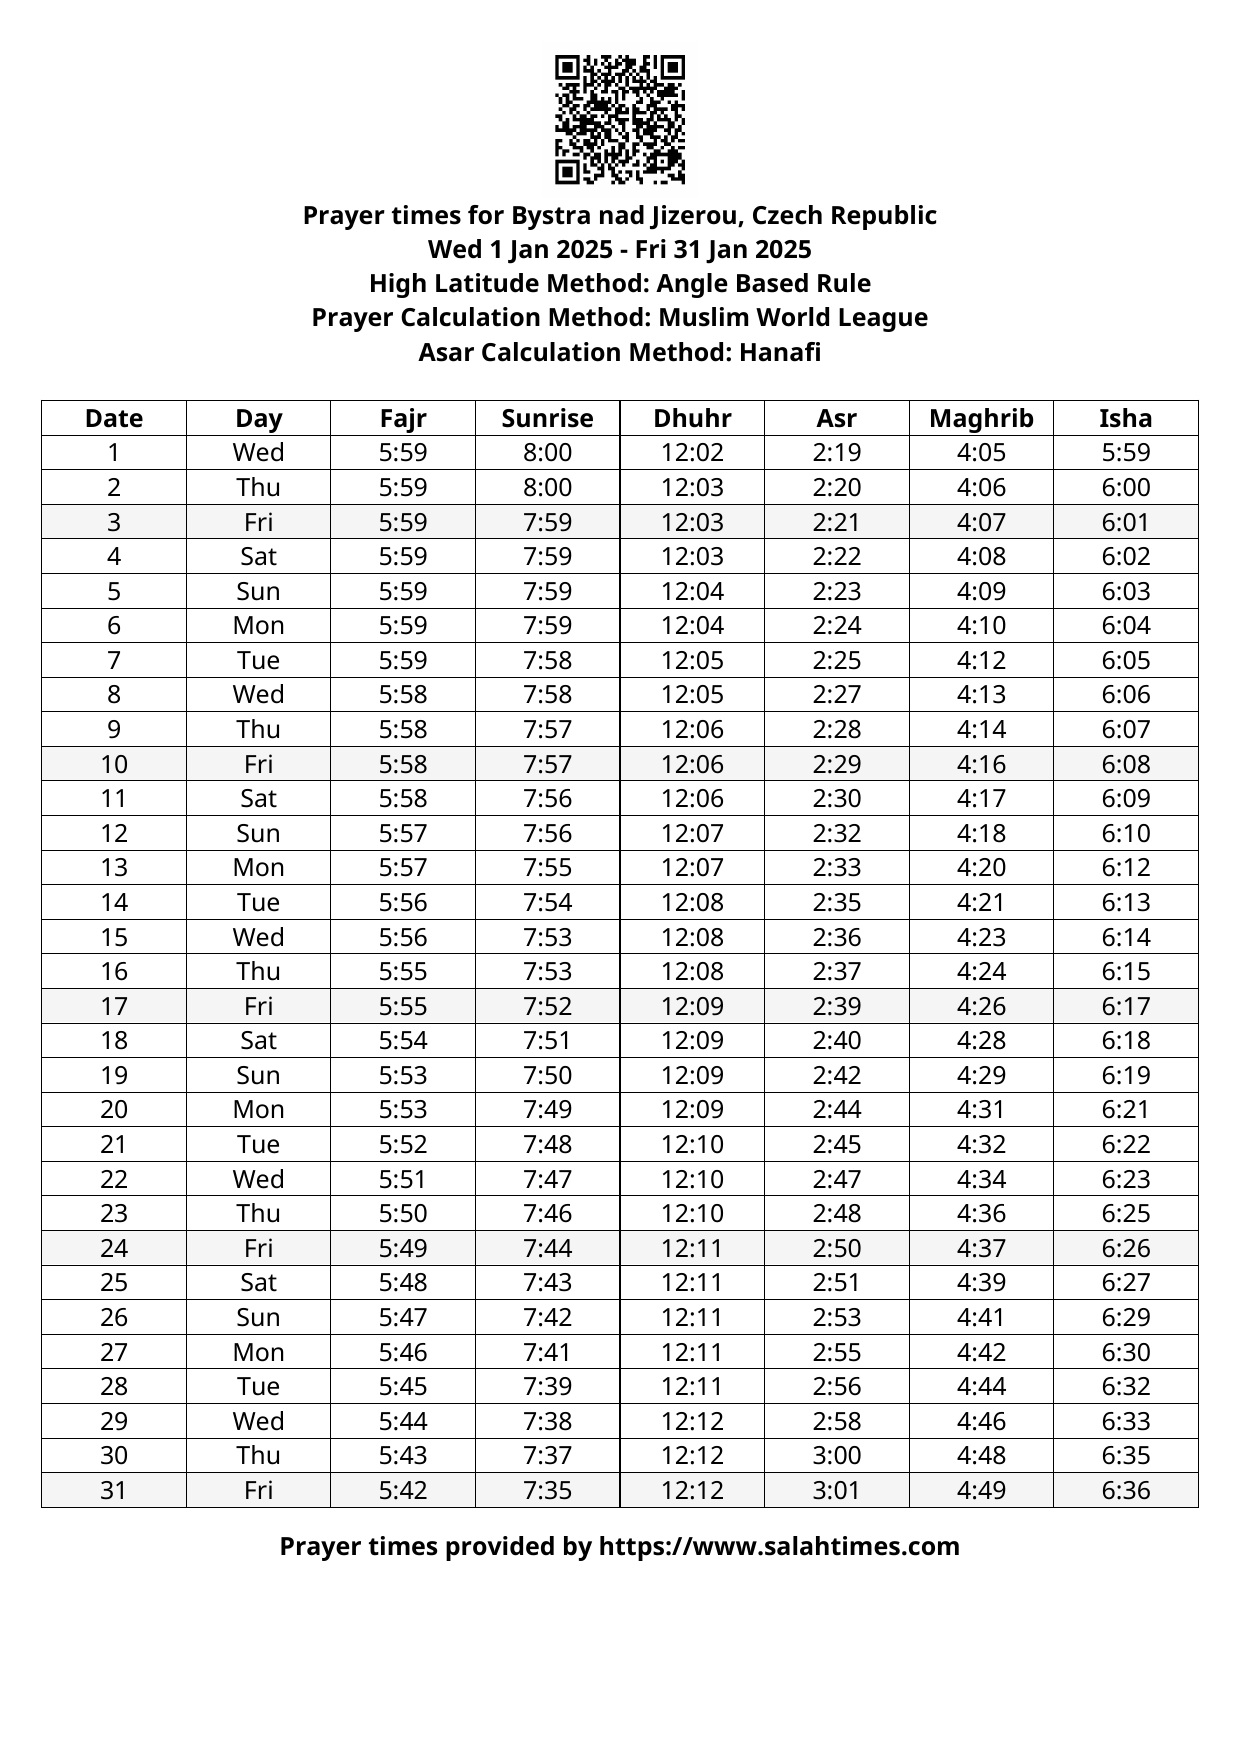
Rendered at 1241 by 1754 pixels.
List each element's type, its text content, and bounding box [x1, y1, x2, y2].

table_cell Wed [187, 1162, 330, 1195]
table_cell 4:23 [910, 920, 1053, 953]
table_cell Thu [187, 712, 330, 746]
table_cell 7:53 [476, 920, 619, 953]
table_cell 7:47 [476, 1162, 619, 1195]
table_cell 6:04 [1054, 609, 1198, 642]
table_cell 1 [42, 436, 186, 469]
table_cell 5:57 [331, 816, 475, 849]
table_cell 2:36 [765, 920, 909, 953]
table_cell 5:59 [331, 470, 475, 504]
table_cell 7:50 [476, 1058, 619, 1092]
table_cell 12:09 [621, 1093, 764, 1126]
table_cell 2:56 [765, 1369, 909, 1403]
table_cell 3 [42, 505, 186, 538]
table_cell 12:06 [621, 712, 764, 746]
table_cell 6:06 [1054, 678, 1198, 711]
table_cell 2:30 [765, 781, 909, 815]
table_cell 6:22 [1054, 1127, 1198, 1161]
table_cell 2:25 [765, 643, 909, 677]
table_cell 5:55 [331, 989, 475, 1022]
table_cell 5:46 [331, 1335, 475, 1368]
table_cell 12:08 [621, 885, 764, 919]
table_cell Mon [187, 851, 330, 884]
table_cell 12:11 [621, 1335, 764, 1368]
table_cell 5:56 [331, 885, 475, 919]
table_cell 4:39 [910, 1266, 1053, 1299]
table_cell 12:06 [621, 781, 764, 815]
table_header Fajr [331, 401, 475, 434]
table_cell 5:59 [331, 643, 475, 677]
table_cell 7:52 [476, 989, 619, 1022]
table_cell 5:58 [331, 712, 475, 746]
table_cell 23 [42, 1196, 186, 1230]
table_cell 12:03 [621, 470, 764, 504]
table_cell 7:42 [476, 1300, 619, 1334]
table_cell 2:42 [765, 1058, 909, 1092]
table_cell 5:59 [331, 436, 475, 469]
table_cell 4:24 [910, 954, 1053, 988]
table_cell Sat [187, 1266, 330, 1299]
table_cell 12:07 [621, 816, 764, 849]
table_cell 7:55 [476, 851, 619, 884]
text Asar Calculation Method: Hanafi [42, 334, 1198, 368]
table_cell 6:21 [1054, 1093, 1198, 1126]
table_cell 5:42 [331, 1473, 475, 1507]
table_cell 7:54 [476, 885, 619, 919]
table_cell 2:47 [765, 1162, 909, 1195]
table_cell 12:05 [621, 643, 764, 677]
table_cell Fri [187, 1473, 330, 1507]
text Prayer times provided by https://www.salahtimes.com [42, 1528, 1198, 1563]
table_cell 6 [42, 609, 186, 642]
table_cell 12:12 [621, 1439, 764, 1472]
table_cell 12:09 [621, 989, 764, 1022]
table_cell 2:39 [765, 989, 909, 1022]
table_cell Sat [187, 539, 330, 573]
table_header Day [187, 401, 330, 434]
table_cell 4:07 [910, 505, 1053, 538]
table_cell 2:40 [765, 1024, 909, 1057]
table_cell 4:05 [910, 436, 1053, 469]
table_cell 13 [42, 851, 186, 884]
table_cell 31 [42, 1473, 186, 1507]
table_cell 6:15 [1054, 954, 1198, 988]
table_cell 4:10 [910, 609, 1053, 642]
table_cell 5:50 [331, 1196, 475, 1230]
table_cell 5:53 [331, 1058, 475, 1092]
table_cell 6:07 [1054, 712, 1198, 746]
table_cell 5:59 [331, 539, 475, 573]
table_cell Mon [187, 609, 330, 642]
table_cell 2:37 [765, 954, 909, 988]
table_cell 10 [42, 747, 186, 780]
table_cell 4 [42, 539, 186, 573]
table_cell 5:58 [331, 747, 475, 780]
table_cell Wed [187, 678, 330, 711]
table_cell 4:28 [910, 1024, 1053, 1057]
table_cell 2:23 [765, 574, 909, 607]
table_cell 5:52 [331, 1127, 475, 1161]
table_cell 5:59 [331, 505, 475, 538]
table_cell 7:49 [476, 1093, 619, 1126]
table_cell 5:57 [331, 851, 475, 884]
table_cell 5:59 [331, 574, 475, 607]
table_cell 6:13 [1054, 885, 1198, 919]
table_cell 6:18 [1054, 1024, 1198, 1057]
table_cell 4:09 [910, 574, 1053, 607]
table_cell 2:44 [765, 1093, 909, 1126]
table_cell Sun [187, 1058, 330, 1092]
table_header Asr [765, 401, 909, 434]
table_cell Tue [187, 643, 330, 677]
table_cell Thu [187, 470, 330, 504]
table_cell 16 [42, 954, 186, 988]
table_cell 6:14 [1054, 920, 1198, 953]
table_cell 7:58 [476, 643, 619, 677]
table_cell 6:09 [1054, 781, 1198, 815]
table_cell 12:06 [621, 747, 764, 780]
table_cell 5:43 [331, 1439, 475, 1472]
text Prayer times for Bystra nad Jizerou, Czech Republic [42, 198, 1198, 232]
table_cell Tue [187, 1369, 330, 1403]
table_cell 5:48 [331, 1266, 475, 1299]
table_cell Wed [187, 920, 330, 953]
table_cell 28 [42, 1369, 186, 1403]
table_cell 6:33 [1054, 1404, 1198, 1437]
table_cell 2:51 [765, 1266, 909, 1299]
table_cell 2:33 [765, 851, 909, 884]
table_cell 21 [42, 1127, 186, 1161]
table_cell 2:21 [765, 505, 909, 538]
table_cell 3:00 [765, 1439, 909, 1472]
table_cell 6:19 [1054, 1058, 1198, 1092]
table_cell 5:51 [331, 1162, 475, 1195]
table_cell 12:02 [621, 436, 764, 469]
table_cell 3:01 [765, 1473, 909, 1507]
table_cell 2:27 [765, 678, 909, 711]
table_cell 6:05 [1054, 643, 1198, 677]
table_cell 7:53 [476, 954, 619, 988]
table_cell 5:54 [331, 1024, 475, 1057]
table_cell 2 [42, 470, 186, 504]
table_cell 12:10 [621, 1127, 764, 1161]
table_cell 5:59 [1054, 436, 1198, 469]
table_cell 4:34 [910, 1162, 1053, 1195]
table_cell 4:18 [910, 816, 1053, 849]
table_cell 2:35 [765, 885, 909, 919]
table_cell 12:03 [621, 505, 764, 538]
table_cell 5:55 [331, 954, 475, 988]
table_cell 2:28 [765, 712, 909, 746]
table_cell 7:46 [476, 1196, 619, 1230]
table_cell 4:26 [910, 989, 1053, 1022]
table_cell Thu [187, 954, 330, 988]
text Wed 1 Jan 2025 - Fri 31 Jan 2025 [42, 232, 1198, 266]
table_cell 12:03 [621, 539, 764, 573]
table_cell Fri [187, 989, 330, 1022]
table_cell 7:44 [476, 1231, 619, 1264]
table_cell 2:50 [765, 1231, 909, 1264]
table_cell 2:29 [765, 747, 909, 780]
table_cell 6:27 [1054, 1266, 1198, 1299]
table_cell 11 [42, 781, 186, 815]
table_cell Fri [187, 1231, 330, 1264]
table_cell 12:08 [621, 954, 764, 988]
table_cell 6:36 [1054, 1473, 1198, 1507]
table_cell 7:38 [476, 1404, 619, 1437]
table_cell Thu [187, 1439, 330, 1472]
table_cell 2:48 [765, 1196, 909, 1230]
table_cell 7:37 [476, 1439, 619, 1472]
table_cell 5:47 [331, 1300, 475, 1334]
table_cell 6:10 [1054, 816, 1198, 849]
table_cell 4:06 [910, 470, 1053, 504]
table_cell 30 [42, 1439, 186, 1472]
table_cell 12:12 [621, 1404, 764, 1437]
table_cell 7:39 [476, 1369, 619, 1403]
table_cell 2:20 [765, 470, 909, 504]
table_cell Thu [187, 1196, 330, 1230]
table_cell 2:24 [765, 609, 909, 642]
table_cell 9 [42, 712, 186, 746]
table_cell 5:58 [331, 781, 475, 815]
table_cell 7:35 [476, 1473, 619, 1507]
table_cell 7:57 [476, 712, 619, 746]
table_cell 8:00 [476, 470, 619, 504]
table_cell 12:12 [621, 1473, 764, 1507]
table_cell 2:19 [765, 436, 909, 469]
table_cell 26 [42, 1300, 186, 1334]
table_cell 5:53 [331, 1093, 475, 1126]
table_cell 4:42 [910, 1335, 1053, 1368]
table_cell 12:11 [621, 1266, 764, 1299]
table_cell Tue [187, 1127, 330, 1161]
table_cell 4:41 [910, 1300, 1053, 1334]
table_cell 6:12 [1054, 851, 1198, 884]
table_cell 12:11 [621, 1300, 764, 1334]
table_cell 4:48 [910, 1439, 1053, 1472]
table_cell 4:37 [910, 1231, 1053, 1264]
table_cell 4:13 [910, 678, 1053, 711]
table_cell 22 [42, 1162, 186, 1195]
table_cell 5 [42, 574, 186, 607]
table_cell 12:09 [621, 1024, 764, 1057]
table_cell 5:58 [331, 678, 475, 711]
table_cell 7:48 [476, 1127, 619, 1161]
table_cell Sun [187, 816, 330, 849]
table_cell 7:59 [476, 574, 619, 607]
table_cell 4:08 [910, 539, 1053, 573]
table_cell 24 [42, 1231, 186, 1264]
table_cell 14 [42, 885, 186, 919]
table_cell 15 [42, 920, 186, 953]
table_cell Fri [187, 505, 330, 538]
table_cell 12:07 [621, 851, 764, 884]
table_cell Sun [187, 574, 330, 607]
table_cell 4:17 [910, 781, 1053, 815]
table_cell 19 [42, 1058, 186, 1092]
table_cell 6:35 [1054, 1439, 1198, 1472]
table_cell 6:08 [1054, 747, 1198, 780]
table_cell 7:43 [476, 1266, 619, 1299]
table_cell 4:36 [910, 1196, 1053, 1230]
table_cell 27 [42, 1335, 186, 1368]
table_cell 4:44 [910, 1369, 1053, 1403]
table_cell 12:08 [621, 920, 764, 953]
table_cell 12:11 [621, 1231, 764, 1264]
table_header Dhuhr [621, 401, 764, 434]
table_cell Tue [187, 885, 330, 919]
table_cell Mon [187, 1335, 330, 1368]
table_cell 5:45 [331, 1369, 475, 1403]
table_cell 7:56 [476, 781, 619, 815]
table_cell Sat [187, 1024, 330, 1057]
table_cell 6:30 [1054, 1335, 1198, 1368]
table_cell Sun [187, 1300, 330, 1334]
table_cell 4:29 [910, 1058, 1053, 1092]
table_cell 7:59 [476, 609, 619, 642]
text Prayer Calculation Method: Muslim World League [42, 300, 1198, 334]
table_cell 5:59 [331, 609, 475, 642]
table_cell 20 [42, 1093, 186, 1126]
table_cell 12:09 [621, 1058, 764, 1092]
table_cell 6:02 [1054, 539, 1198, 573]
table_cell 4:21 [910, 885, 1053, 919]
table_cell 5:56 [331, 920, 475, 953]
table_cell Wed [187, 1404, 330, 1437]
table_header Date [42, 401, 186, 434]
table_cell 2:58 [765, 1404, 909, 1437]
table_cell 7:58 [476, 678, 619, 711]
text High Latitude Method: Angle Based Rule [42, 266, 1198, 300]
table_cell 4:49 [910, 1473, 1053, 1507]
table_cell 4:46 [910, 1404, 1053, 1437]
table_cell 6:25 [1054, 1196, 1198, 1230]
table_cell 12 [42, 816, 186, 849]
table_cell Sat [187, 781, 330, 815]
picture [542, 41, 699, 198]
table_cell Wed [187, 436, 330, 469]
table_cell Fri [187, 747, 330, 780]
table_cell Mon [187, 1093, 330, 1126]
table_cell 4:31 [910, 1093, 1053, 1126]
table_cell 6:00 [1054, 470, 1198, 504]
table_cell 6:03 [1054, 574, 1198, 607]
table_cell 5:49 [331, 1231, 475, 1264]
table_cell 2:22 [765, 539, 909, 573]
table_header Isha [1054, 401, 1198, 434]
table_cell 5:44 [331, 1404, 475, 1437]
table_cell 18 [42, 1024, 186, 1057]
table_cell 6:23 [1054, 1162, 1198, 1195]
table_cell 12:05 [621, 678, 764, 711]
table_cell 4:12 [910, 643, 1053, 677]
table_cell 4:20 [910, 851, 1053, 884]
table_cell 6:32 [1054, 1369, 1198, 1403]
table_cell 17 [42, 989, 186, 1022]
table_cell 12:04 [621, 574, 764, 607]
table_cell 6:26 [1054, 1231, 1198, 1264]
table_cell 29 [42, 1404, 186, 1437]
table_cell 4:32 [910, 1127, 1053, 1161]
table_header Maghrib [910, 401, 1053, 434]
table_cell 7:57 [476, 747, 619, 780]
table_cell 12:10 [621, 1162, 764, 1195]
table_cell 8 [42, 678, 186, 711]
table_cell 4:16 [910, 747, 1053, 780]
table_header Sunrise [476, 401, 619, 434]
table_cell 25 [42, 1266, 186, 1299]
table_cell 7 [42, 643, 186, 677]
table_cell 7:59 [476, 505, 619, 538]
table_cell 7:59 [476, 539, 619, 573]
table_cell 6:17 [1054, 989, 1198, 1022]
table_cell 6:01 [1054, 505, 1198, 538]
table_cell 12:04 [621, 609, 764, 642]
table_cell 2:55 [765, 1335, 909, 1368]
table_cell 7:56 [476, 816, 619, 849]
table_cell 8:00 [476, 436, 619, 469]
table_cell 6:29 [1054, 1300, 1198, 1334]
table_cell 7:51 [476, 1024, 619, 1057]
table_cell 2:45 [765, 1127, 909, 1161]
table_cell 12:11 [621, 1369, 764, 1403]
table_cell 2:53 [765, 1300, 909, 1334]
table_cell 4:14 [910, 712, 1053, 746]
table_cell 2:32 [765, 816, 909, 849]
table_cell 12:10 [621, 1196, 764, 1230]
table_cell 7:41 [476, 1335, 619, 1368]
